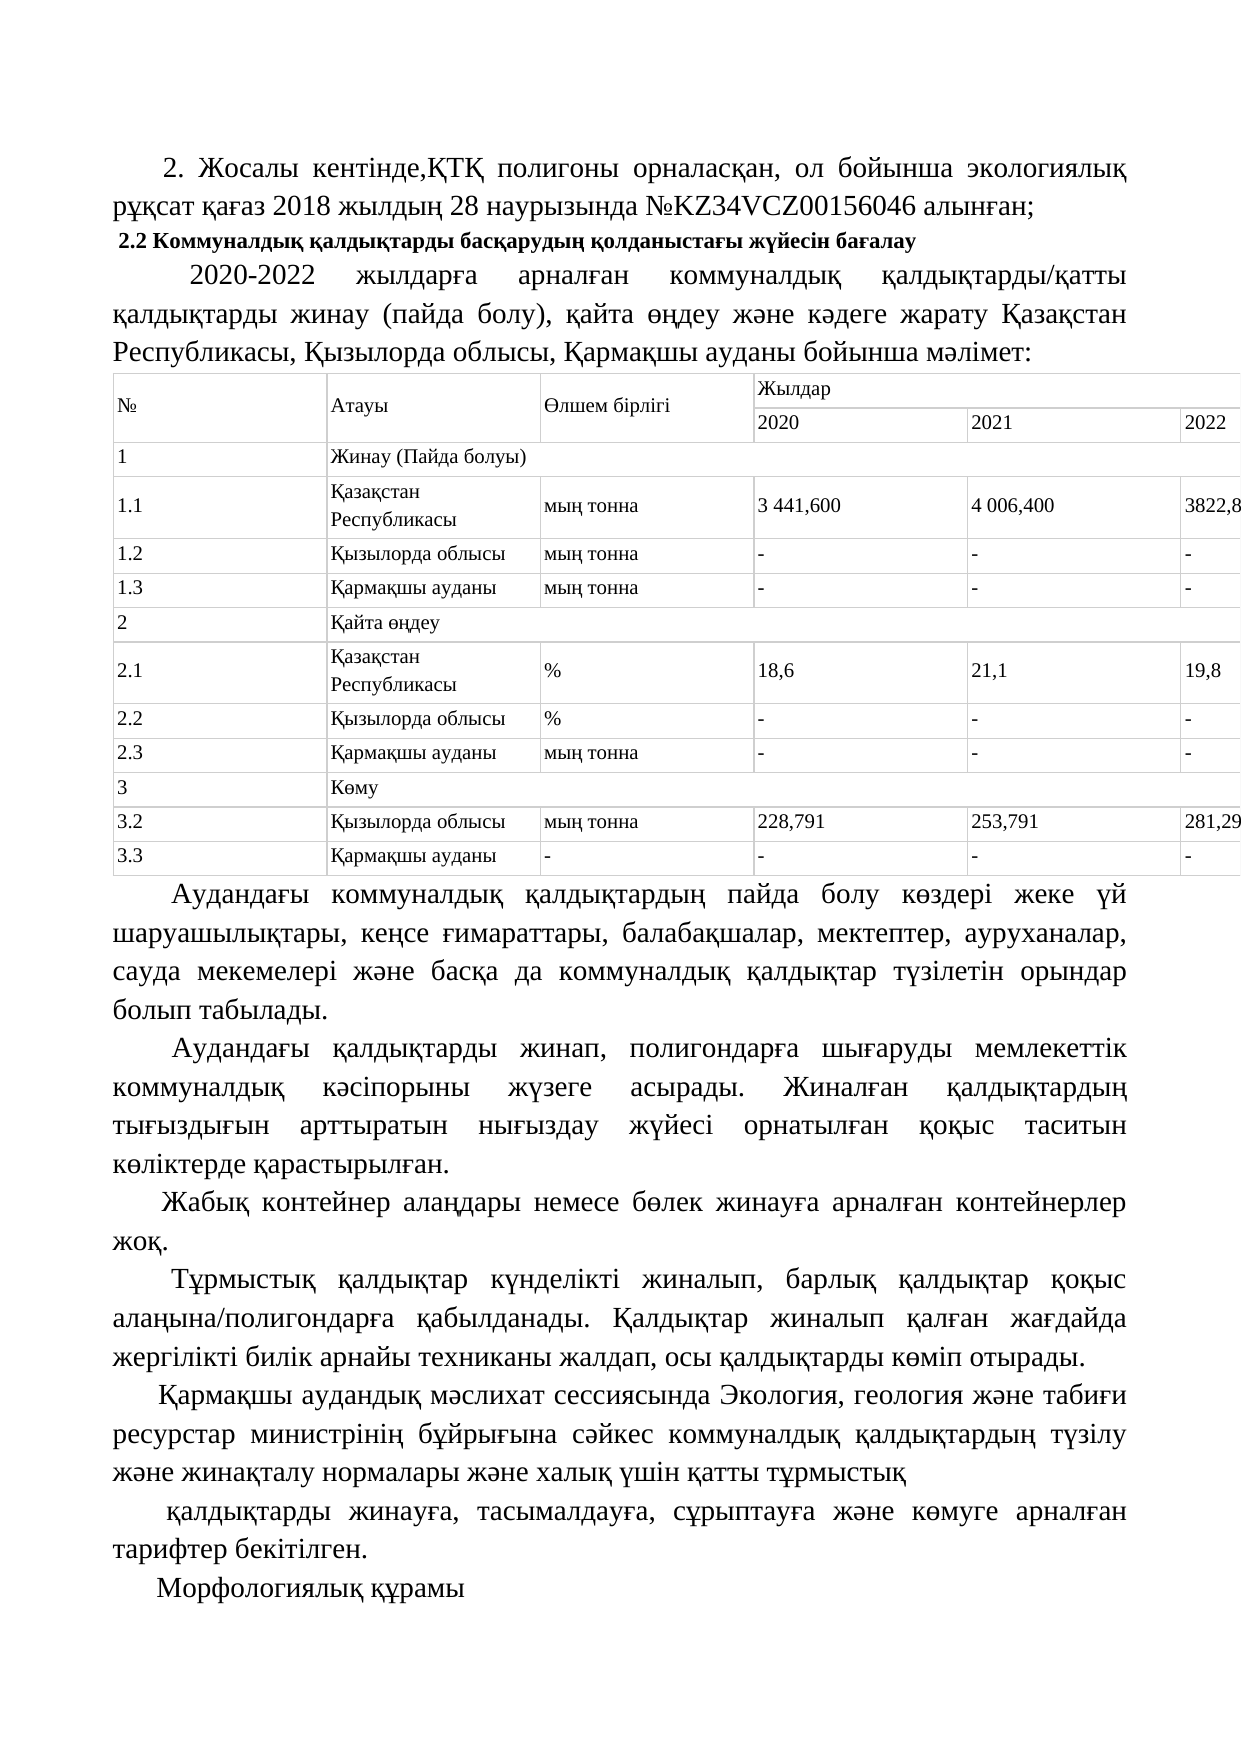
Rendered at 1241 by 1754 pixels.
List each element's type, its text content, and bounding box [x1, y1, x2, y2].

table_cell - [1181, 539, 1240, 572]
table_cell - [1181, 842, 1240, 875]
table_cell - [968, 539, 1180, 572]
table_cell - [968, 704, 1180, 737]
table_cell - [755, 704, 967, 737]
text 2.2 Коммуналдық қалдықтарды басқарудың қолданыстағы жүйесін бағалау [112, 227, 1128, 253]
table_cell 18,6 [755, 643, 967, 703]
text Аудандағы қалдықтарды жинап, полигондарға шығаруды мемлекеттік коммуналдық кәсіпорыны жүзеге асырады. Жиналған қалдықтардың тығыздығын арттыратын нығыздау жүйесі орнатылған қоқыс таситын көліктерде қарастырылған. [112, 1030, 1128, 1179]
table_cell - [755, 574, 967, 607]
table_cell - [968, 574, 1180, 607]
table_cell 21,1 [968, 643, 1180, 703]
table_header Жылдар [755, 374, 1240, 407]
table_cell - [968, 842, 1180, 875]
table_cell Қазақстан Республикасы [328, 477, 540, 538]
text 2. Жосалы кентінде,ҚТҚ полигоны орналасқан, ол бойынша экологиялық рұқсат қағаз 2018 жылдың 28 наурызында №KZ34VCZ00156046 алынған; [112, 150, 1128, 222]
text 2020-2022 жылдарға арналған коммуналдық қалдықтарды/қатты қалдықтарды жинау (пайда болу), қайта өңдеу және кәдеге жарату Қазақстан Республикасы, Қызылорда облысы, Қармақшы ауданы бойынша мәлімет: [112, 257, 1128, 368]
table_cell - [541, 842, 753, 875]
table_cell 3.3 [114, 842, 326, 875]
table_cell 19,8 [1181, 643, 1240, 703]
table_cell 1.1 [114, 477, 326, 538]
table_cell 2022 [1181, 409, 1240, 442]
table_cell Қармақшы ауданы [328, 739, 540, 772]
table_header Атауы [328, 374, 540, 442]
table_cell Жинау (Пайда болуы) [328, 443, 1240, 476]
table_cell % [541, 704, 753, 737]
table_cell мың тонна [541, 539, 753, 572]
text Аудандағы коммуналдық қалдықтардың пайда болу көздері жеке үй шаруашылықтары, кеңсе ғимараттары, балабақшалар, мектептер, ауруханалар, сауда мекемелері және басқа да коммуналдық қалдықтар түзілетін орындар болып табылады. [112, 876, 1128, 1025]
table_cell 3.2 [114, 808, 326, 841]
table_cell - [1181, 704, 1240, 737]
text Жабық контейнер алаңдары немесе бөлек жинауға арналған контейнерлер жоқ. [112, 1184, 1128, 1257]
table_cell мың тонна [541, 477, 753, 538]
table_cell - [755, 739, 967, 772]
text Морфологиялық құрамы [112, 1570, 1128, 1603]
table_cell мың тонна [541, 739, 753, 772]
table_cell - [1181, 739, 1240, 772]
table_cell мың тонна [541, 808, 753, 841]
table_cell - [1181, 574, 1240, 607]
table_cell 3822,820 [1181, 477, 1240, 538]
table_cell Көму [328, 773, 1240, 806]
text Қармақшы аудандық мәслихат сессиясында Экология, геология және табиғи ресурстар министрінің бұйрығына сәйкес коммуналдық қалдықтардың түзілу және жинақталу нормалары және халық үшін қатты тұрмыстық [112, 1377, 1128, 1488]
table_header № [114, 374, 326, 442]
table_cell - [755, 539, 967, 572]
text қалдықтарды жинауға, тасымалдауға, сұрыптауға және көмуге арналған тарифтер бекітілген. [112, 1493, 1128, 1565]
table_cell 2020 [755, 409, 967, 442]
table_cell Қызылорда облысы [328, 704, 540, 737]
table_cell Қайта өңдеу [328, 608, 1240, 641]
table_cell - [968, 739, 1180, 772]
table_header Өлшем бірлігі [541, 374, 753, 442]
table_cell 2 [114, 608, 326, 641]
table_cell Қызылорда облысы [328, 808, 540, 841]
table_cell 2.3 [114, 739, 326, 772]
text Тұрмыстық қалдықтар күнделікті жиналып, барлық қалдықтар қоқыс алаңына/полигондарға қабылданады. Қалдықтар жиналып қалған жағдайда жергілікті билік арнайы техниканы жалдап, осы қалдықтарды көміп отырады. [112, 1262, 1128, 1372]
table_cell 2.1 [114, 643, 326, 703]
table_cell 281,291 [1181, 808, 1240, 841]
table_cell 1.2 [114, 539, 326, 572]
table_cell 2.2 [114, 704, 326, 737]
table_cell 3 441,600 [755, 477, 967, 538]
table_cell 1 [114, 443, 326, 476]
table_cell мың тонна [541, 574, 753, 607]
table_cell Қызылорда облысы [328, 539, 540, 572]
table_cell - [755, 842, 967, 875]
table_cell 4 006,400 [968, 477, 1180, 538]
table_cell Қармақшы ауданы [328, 842, 540, 875]
table_cell Қазақстан Республикасы [328, 643, 540, 703]
table_cell Қармақшы ауданы [328, 574, 540, 607]
table_cell 253,791 [968, 808, 1180, 841]
table_cell 2021 [968, 409, 1180, 442]
table_cell 1.3 [114, 574, 326, 607]
table_cell % [541, 643, 753, 703]
table_cell 3 [114, 773, 326, 806]
table_cell 228,791 [755, 808, 967, 841]
